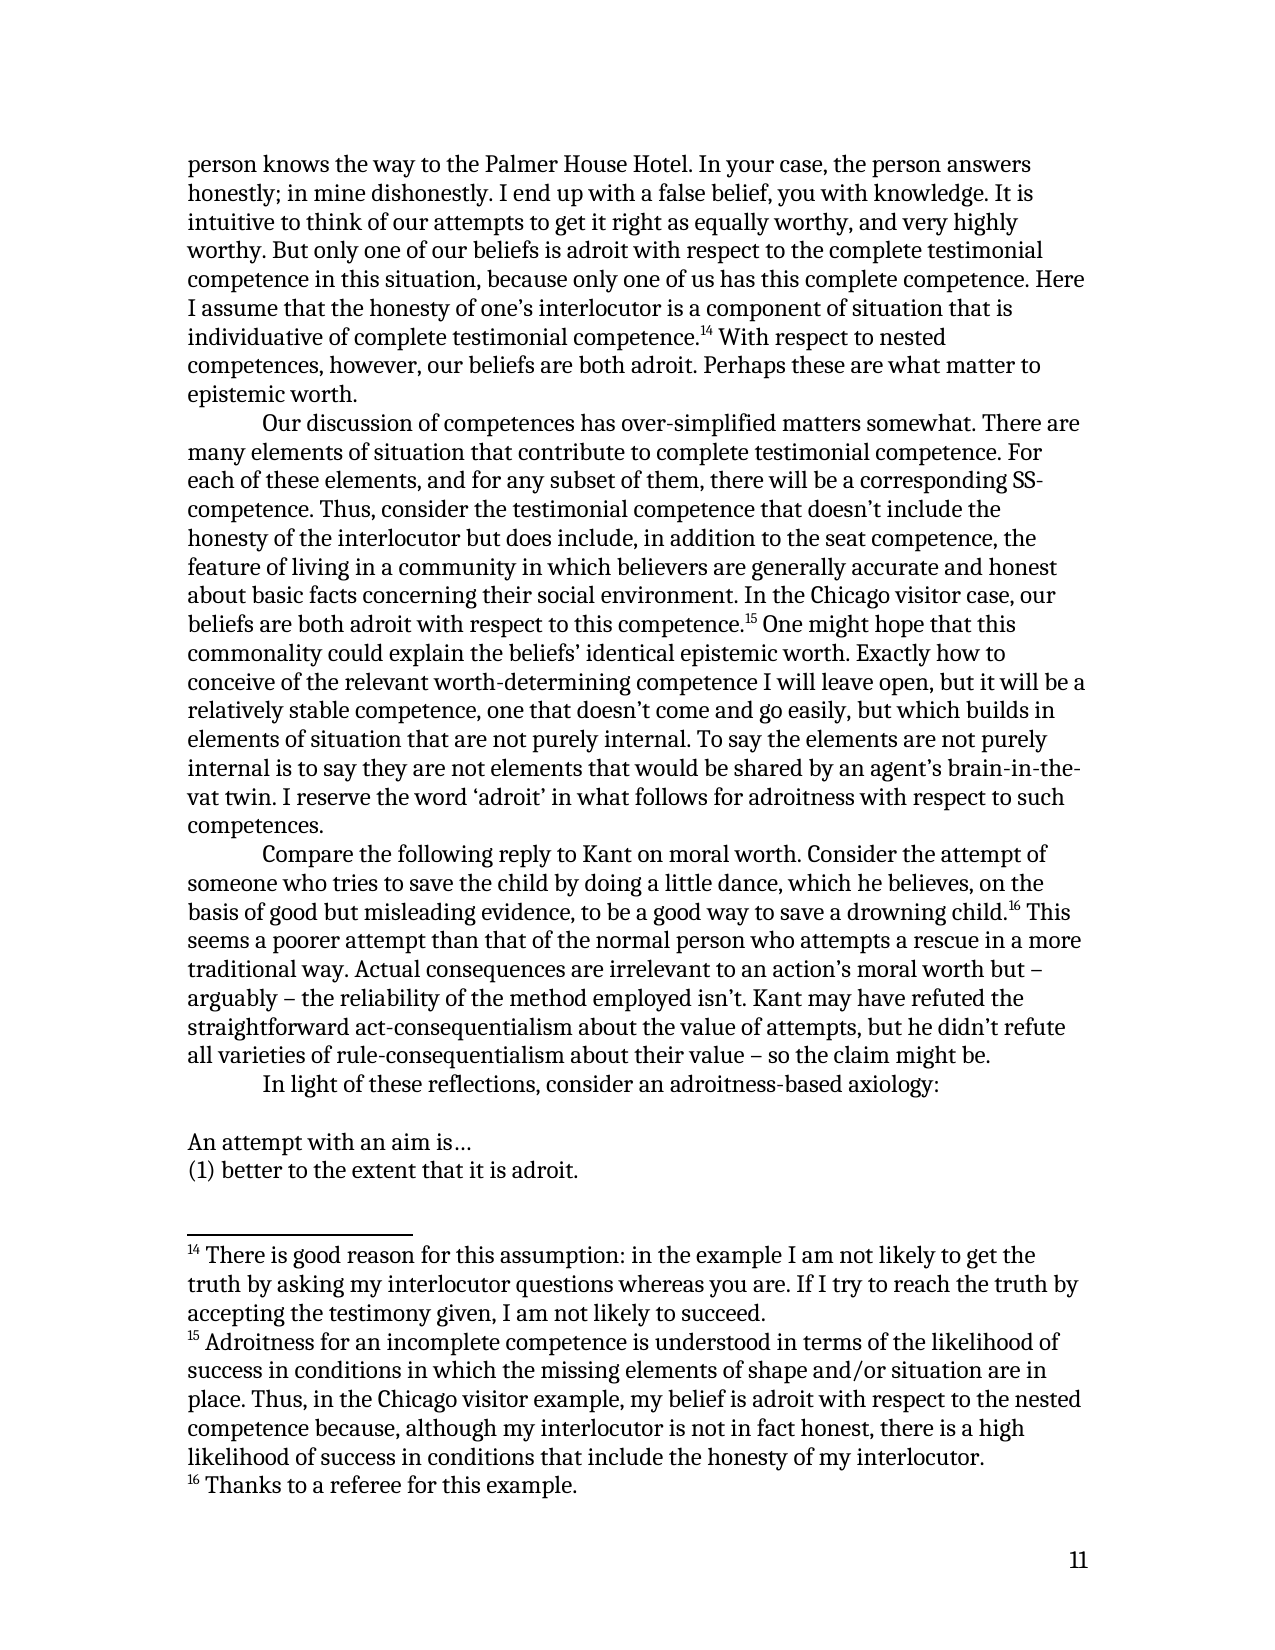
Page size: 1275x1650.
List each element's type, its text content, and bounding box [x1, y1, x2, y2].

text Our discussion of competences has over-simplified matters somewhat. There are many elements of situation that contribute to complete testimonial competence. For each of these elements, and for any subset of them, there will be a corresponding SS-competence. Thus, consider the testimonial competence that doesn’t include the honesty of the interlocutor but does include, in addition to the seat competence, the feature of living in a community in which believers are generally accurate and honest about basic facts concerning their social environment. In the Chicago visitor case, our beliefs are both adroit with respect to this competence. One might hope that this commonality could explain the beliefs’ identical epistemic worth. Exactly how to conceive of the relevant worth-determining competence I will leave open, but it will be a relatively stable competence, one that doesn’t come and go easily, but which builds in elements of situation that are not purely internal. To say the elements are not purely internal is to say they are not elements that would be shared by an agent’s brain-in-the-vat twin. I reserve the word ‘adroit’ in what follows for adroitness with respect to such competences. [187, 409, 1087, 840]
text In light of these reflections, consider an adroitness-based axiology: [187, 1070, 1087, 1099]
text (1) better to the extent that it is adroit. [187, 1156, 1087, 1185]
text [187, 150, 1087, 409]
text An attempt with an aim is… [187, 1127, 1087, 1156]
text Compare the following reply to Kant on moral worth. Consider the attempt of someone who tries to save the child by doing a little dance, which he believes, on the basis of good but misleading evidence, to be a good way to save a drowning child. This seems a poorer attempt than that of the normal person who attempts a rescue in a more traditional way. Actual consequences are irrelevant to an action’s moral worth but – arguably – the reliability of the method employed isn’t. Kant may have refuted the straightforward act-consequentialism about the value of attempts, but he didn’t refute all varieties of rule-consequentialism about their value – so the claim might be. [187, 840, 1087, 1070]
